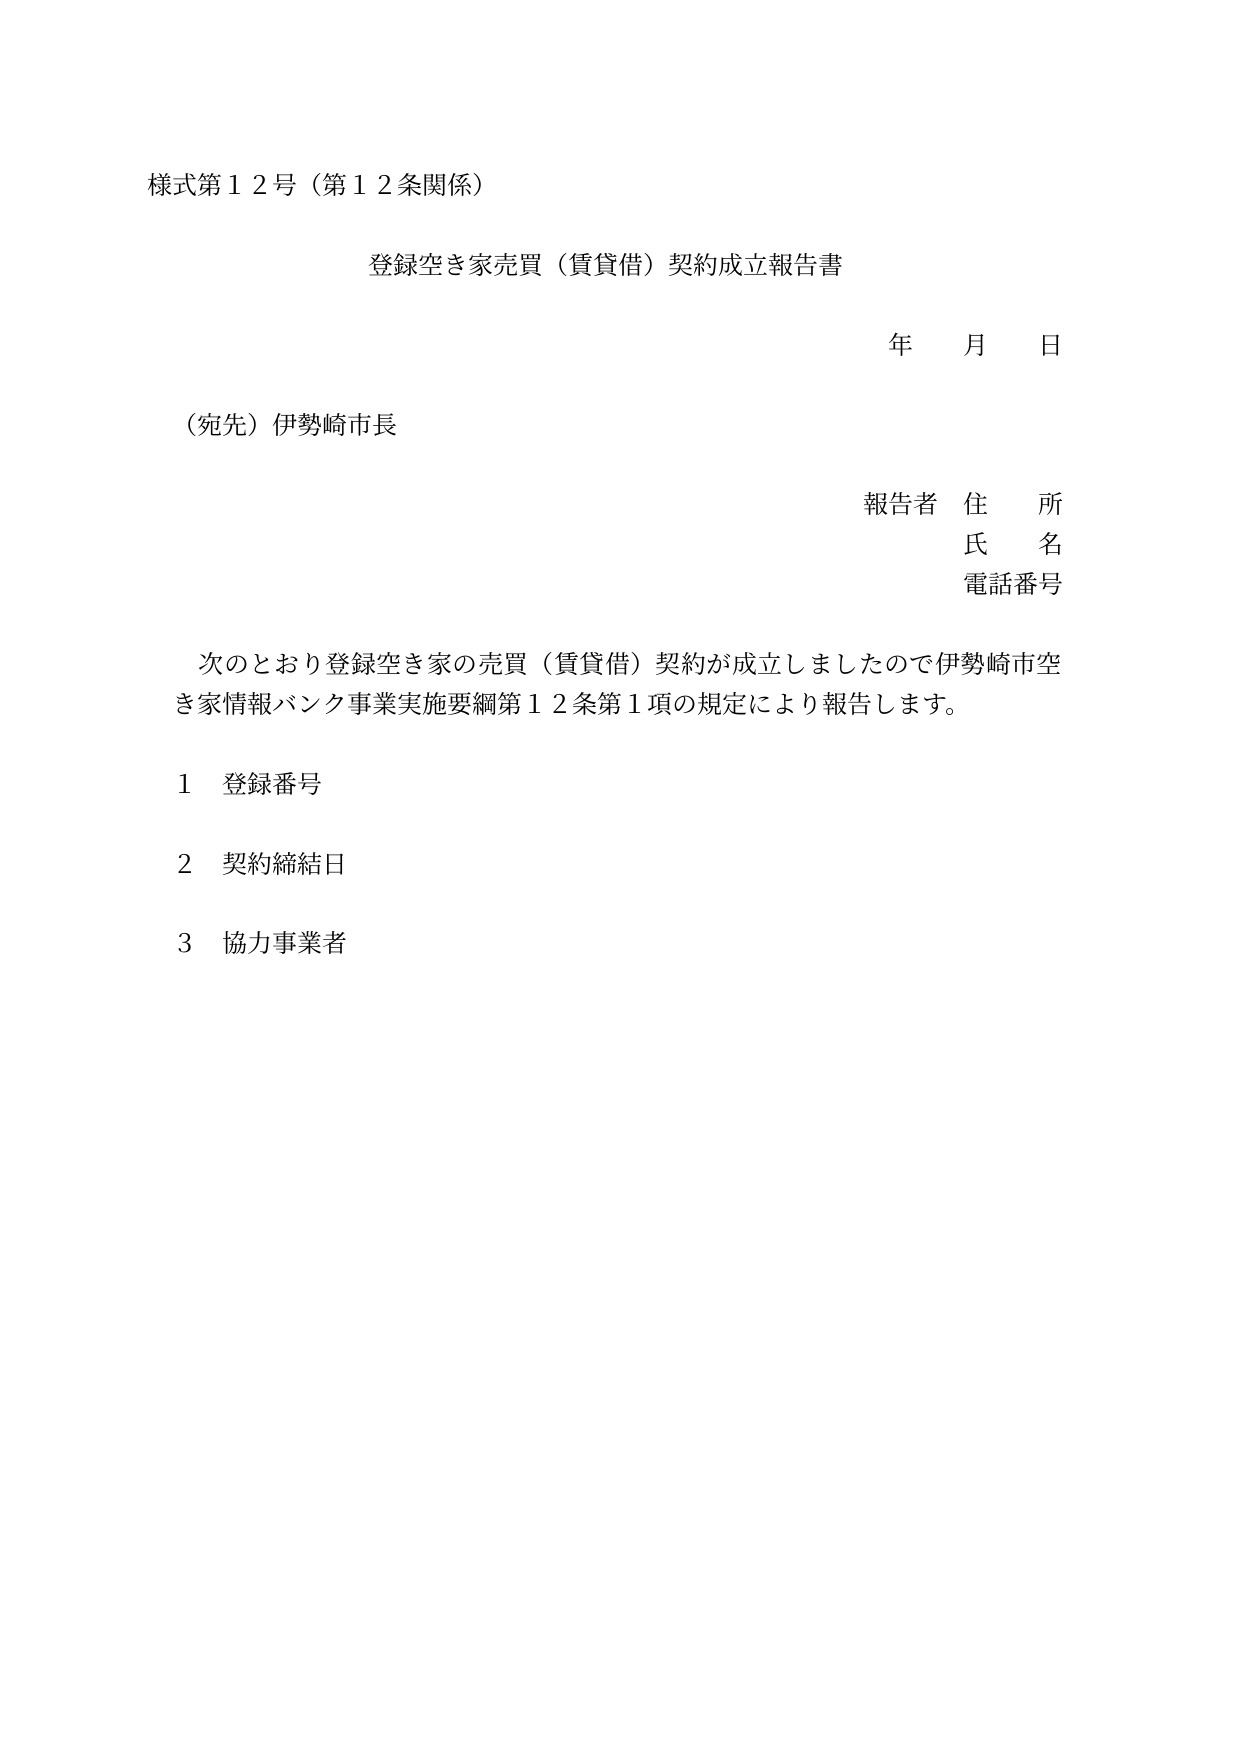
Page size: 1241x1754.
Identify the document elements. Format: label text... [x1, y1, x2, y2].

text 年 月 日 [148, 324, 1063, 363]
text 登録空き家売買（賃貸借）契約成立報告書 [148, 244, 1063, 284]
text ３ 協力事業者 [148, 922, 1063, 962]
text （宛先）伊勢崎市長 [148, 403, 1063, 443]
text 次のとおり登録空き家の売買（賃貸借）契約が成立しましたので伊勢崎市空き家情報バンク事業実施要綱第１２条第１項の規定により報告します。 [148, 643, 1063, 723]
text 氏 名 [148, 523, 1063, 563]
text ２ 契約締結日 [148, 842, 1063, 882]
text １ 登録番号 [148, 762, 1063, 802]
text 電話番号 [148, 563, 1063, 603]
text 報告者 住 所 [148, 483, 1063, 523]
text 様式第１２号（第１２条関係） [148, 164, 1063, 204]
